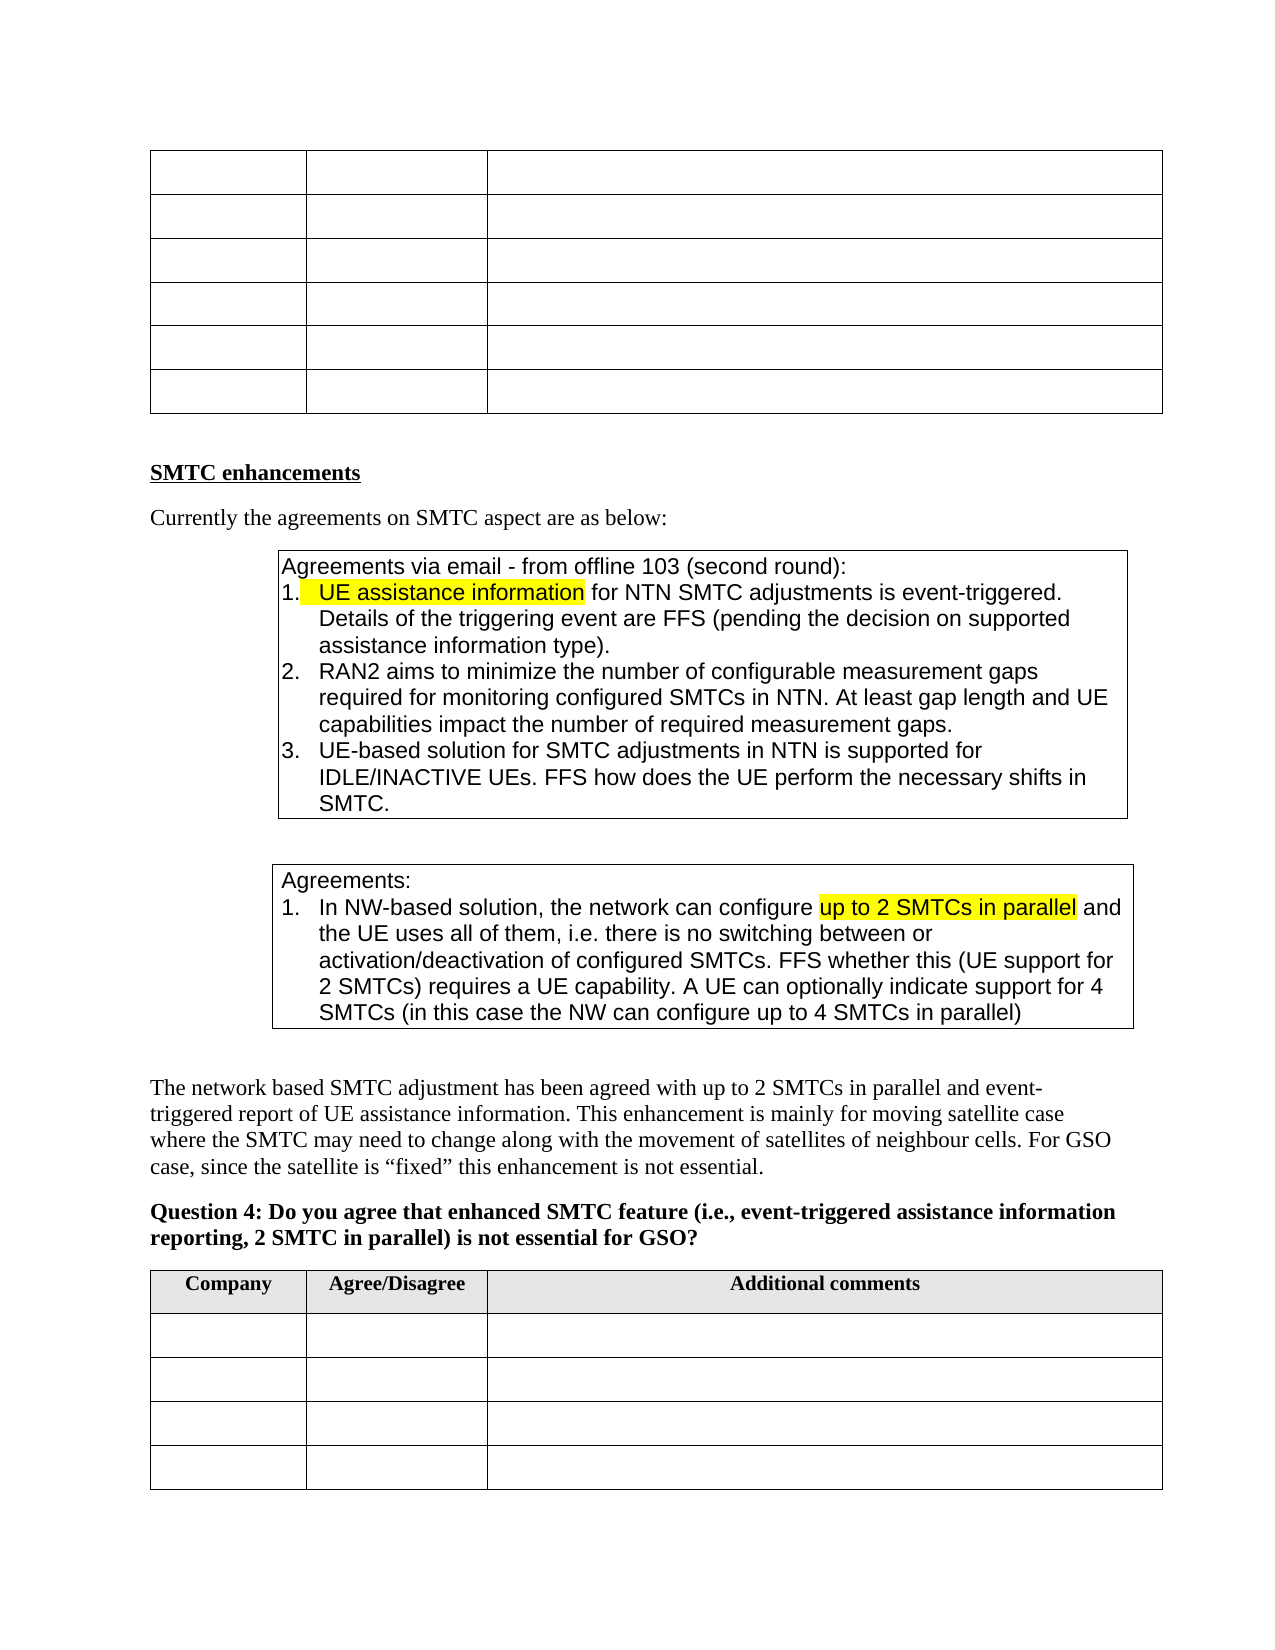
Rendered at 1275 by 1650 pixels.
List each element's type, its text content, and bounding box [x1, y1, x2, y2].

list RAN2 aims to minimize the number of configurable measurement gaps required for monitoring configured SMTCs in NTN. At least gap length and UE capabilities impact the number of required measurement gaps. [279, 655, 1127, 734]
text Question 4: Do you agree that enhanced SMTC feature (i.e., event-triggered assistance information reporting, 2 SMTC in parallel) is not essential for GSO? [150, 1198, 1125, 1251]
table_cell [488, 283, 1162, 325]
table_cell [488, 370, 1162, 413]
text Agreements: [273, 865, 1133, 891]
table_header Company [151, 1271, 306, 1313]
text SMTC enhancements [150, 459, 1125, 486]
text Currently the agreements on SMTC aspect are as below: [150, 504, 1125, 531]
table_cell [151, 151, 306, 194]
table_cell [151, 1358, 306, 1401]
table_cell [151, 195, 306, 238]
table_cell [307, 239, 487, 282]
table_cell [488, 1358, 1162, 1401]
table_cell [488, 1402, 1162, 1445]
table_cell [151, 283, 306, 325]
table_cell [151, 1402, 306, 1445]
table_cell [307, 1358, 487, 1401]
text Agreements via email - from offline 103 (second round): [279, 551, 1127, 576]
table_cell [488, 1446, 1162, 1489]
table_cell [488, 151, 1162, 194]
table_cell [307, 1314, 487, 1357]
table_cell [151, 1314, 306, 1357]
table_cell [307, 326, 487, 369]
table_cell [488, 239, 1162, 282]
table_cell [307, 151, 487, 194]
table_cell [307, 370, 487, 413]
list UE-based solution for SMTC adjustments in NTN is supported for IDLE/INACTIVE UEs. FFS how does the UE perform the necessary shifts in SMTC. [279, 734, 1127, 818]
text The network based SMTC adjustment has been agreed with up to 2 SMTCs in parallel and event-triggered report of UE assistance information. This enhancement is mainly for moving satellite case where the SMTC may need to change along with the movement of satellites of neighbour cells. For GSO case, since the satellite is “fixed” this enhancement is not essential. [150, 1074, 1125, 1179]
table_cell [151, 370, 306, 413]
table_cell [488, 195, 1162, 238]
table_header Additional comments [488, 1271, 1162, 1313]
table_cell [307, 1402, 487, 1445]
list In NW-based solution, the network can configure up to 2 SMTCs in parallel and the UE uses all of them, i.e. there is no switching between or activation/deactivation of configured SMTCs. FFS whether this (UE support for 2 SMTCs) requires a UE capability. A UE can optionally indicate support for 4 SMTCs (in this case the NW can configure up to 4 SMTCs in parallel) [273, 891, 1133, 1028]
table_cell [307, 283, 487, 325]
table_cell [307, 195, 487, 238]
table_cell [307, 1446, 487, 1489]
table_cell [488, 326, 1162, 369]
list UE assistance information for NTN SMTC adjustments is event-triggered. Details of the triggering event are FFS (pending the decision on supported assistance information type). [279, 576, 1127, 655]
table_header Agree/Disagree [307, 1271, 487, 1313]
table_cell [151, 1446, 306, 1489]
table_cell [151, 326, 306, 369]
table_cell [151, 239, 306, 282]
table_cell [488, 1314, 1162, 1357]
